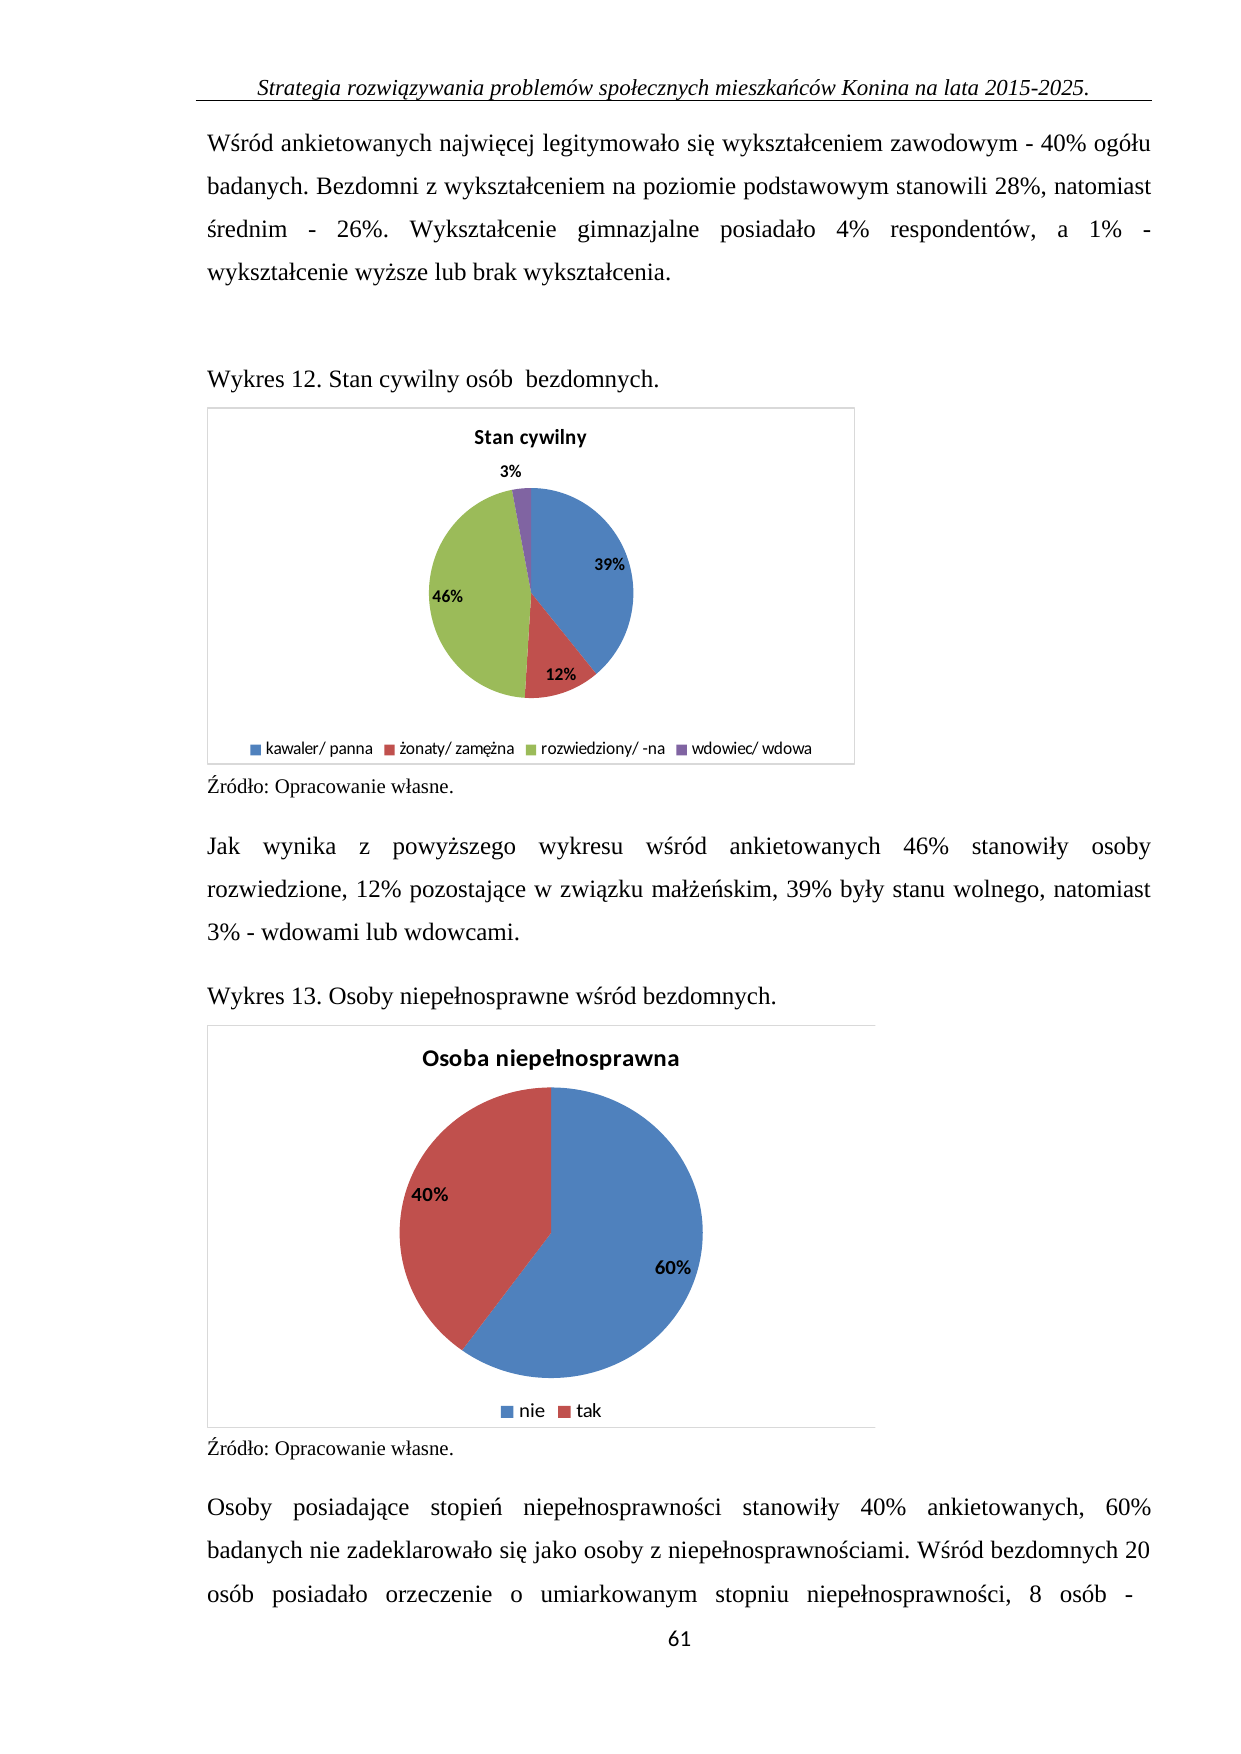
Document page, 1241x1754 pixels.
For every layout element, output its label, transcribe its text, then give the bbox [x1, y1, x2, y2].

text Źródło: Opracowanie własne. [207, 774, 1152, 798]
text Wykres 13. Osoby niepełnosprawne wśród bezdomnych. [207, 981, 1152, 1010]
text Wśród ankietowanych najwięcej legitymowało się wykształceniem zawodowym - 40% ogółu badanych. Bezdomni z wykształceniem na poziomie podstawowym stanowili 28%, natomiast średnim - 26%. Wykształcenie gimnazjalne posiadało 4% respondentów, a 1% - wykształcenie wyższe lub brak wykształcenia. [207, 128, 1152, 286]
text Jak wynika z powyższego wykresu wśród ankietowanych 46% stanowiły osoby rozwiedzione, 12% pozostające w związku małżeńskim, 39% były stanu wolnego, natomiast 3% - wdowami lub wdowcami. [207, 831, 1152, 946]
text Źródło: Opracowanie własne. [207, 1436, 1152, 1459]
text Wykres 12. Stan cywilny osób bezdomnych. [207, 364, 1152, 393]
